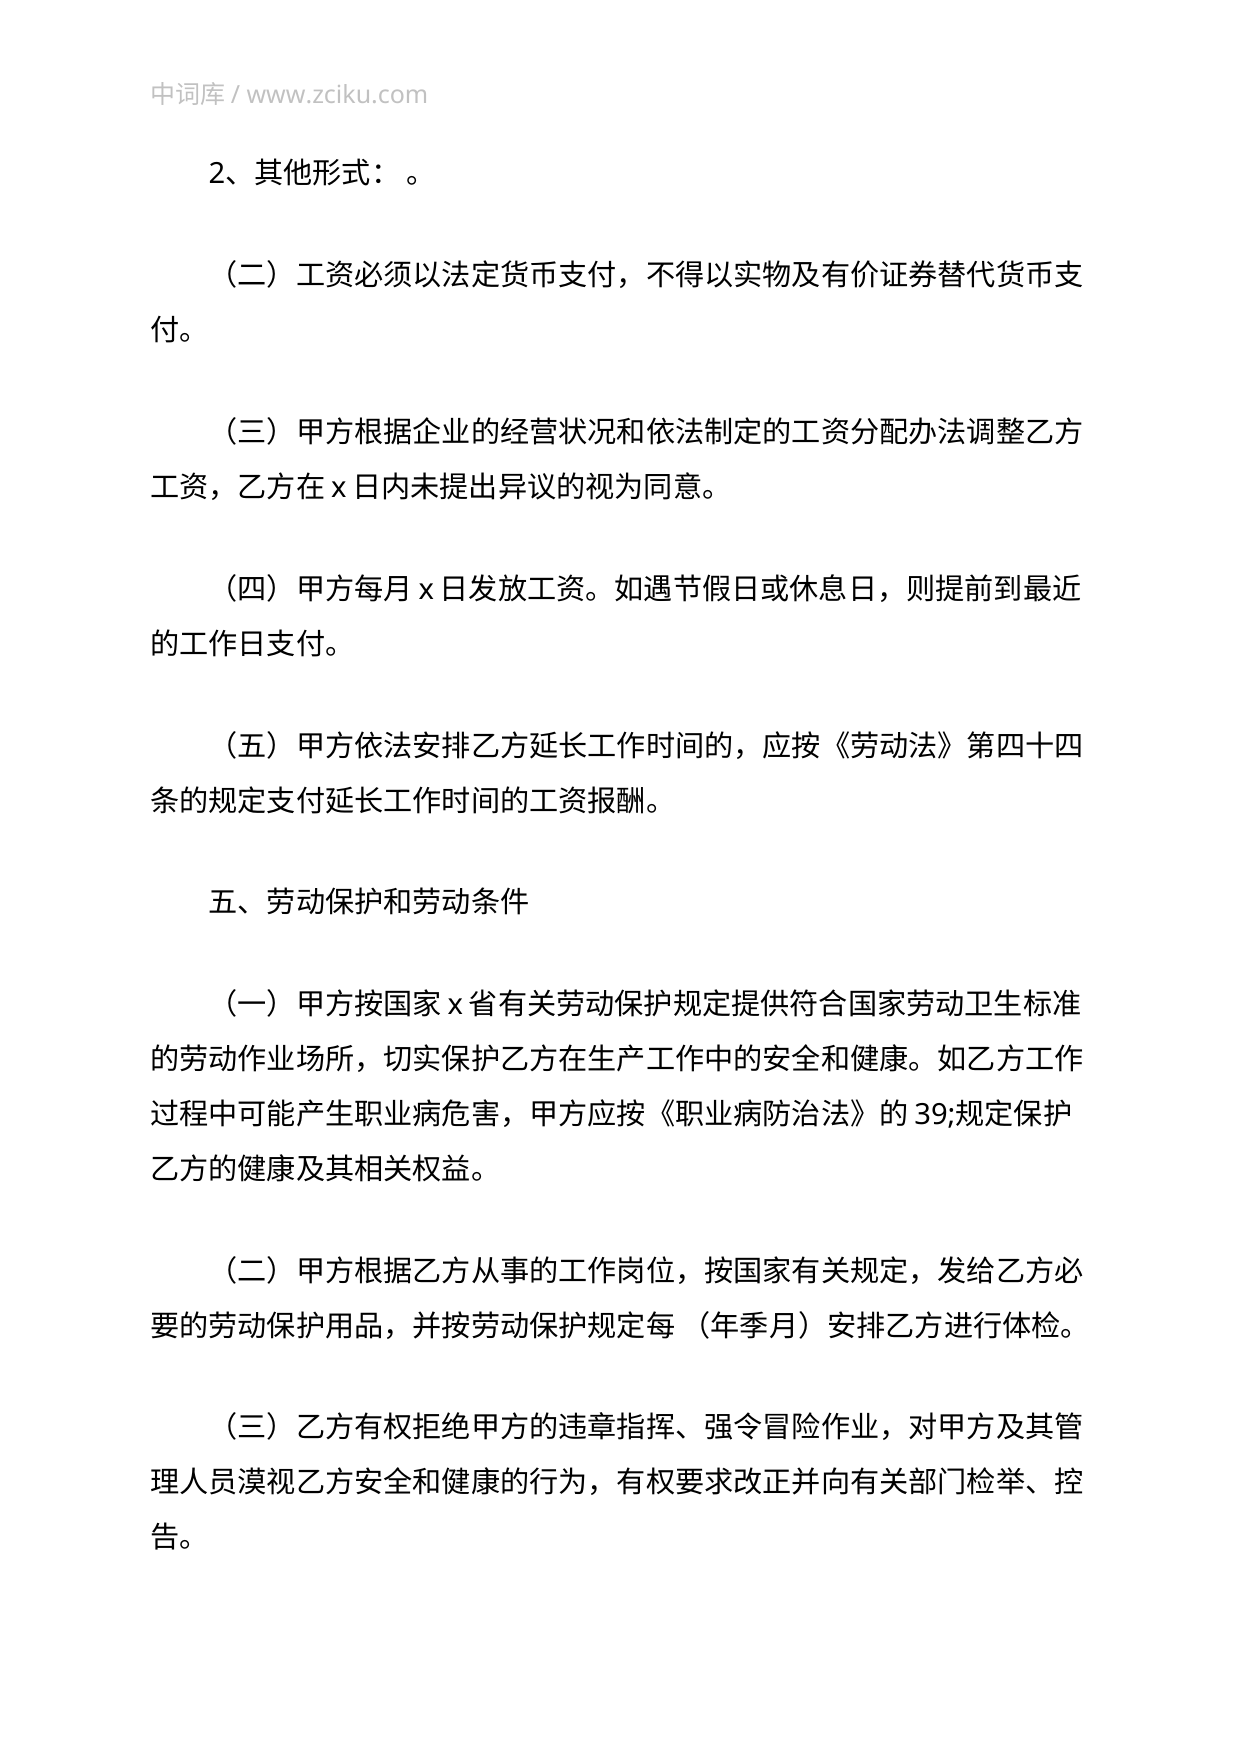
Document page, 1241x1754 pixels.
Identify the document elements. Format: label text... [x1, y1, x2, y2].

text （五）甲方依法安排乙方延长工作时间的，应按《劳动法》第四十四条的规定支付延长工作时间的工资报酬。 [150, 722, 1090, 819]
text （二）甲方根据乙方从事的工作岗位，按国家有关规定，发给乙方必要的劳动保护用品，并按劳动保护规定每 （年季月）安排乙方进行体检。 [150, 1247, 1090, 1344]
text （四）甲方每月x日发放工资。如遇节假日或休息日，则提前到最近的工作日支付。 [150, 566, 1090, 663]
text 2、其他形式： 。 [150, 150, 1090, 192]
text （三）甲方根据企业的经营状况和依法制定的工资分配办法调整乙方工资，乙方在x日内未提出异议的视为同意。 [150, 409, 1090, 506]
text （二）工资必须以法定货币支付，不得以实物及有价证券替代货币支付。 [150, 252, 1090, 349]
text （三）乙方有权拒绝甲方的违章指挥、强令冒险作业，对甲方及其管理人员漠视乙方安全和健康的行为，有权要求改正并向有关部门检举、控告。 [150, 1404, 1090, 1556]
text （一）甲方按国家x省有关劳动保护规定提供符合国家劳动卫生标准的劳动作业场所，切实保护乙方在生产工作中的安全和健康。如乙方工作过程中可能产生职业病危害，甲方应按《职业病防治法》的39;规定保护乙方的健康及其相关权益。 [150, 981, 1090, 1188]
text 五、劳动保护和劳动条件 [150, 879, 1090, 921]
